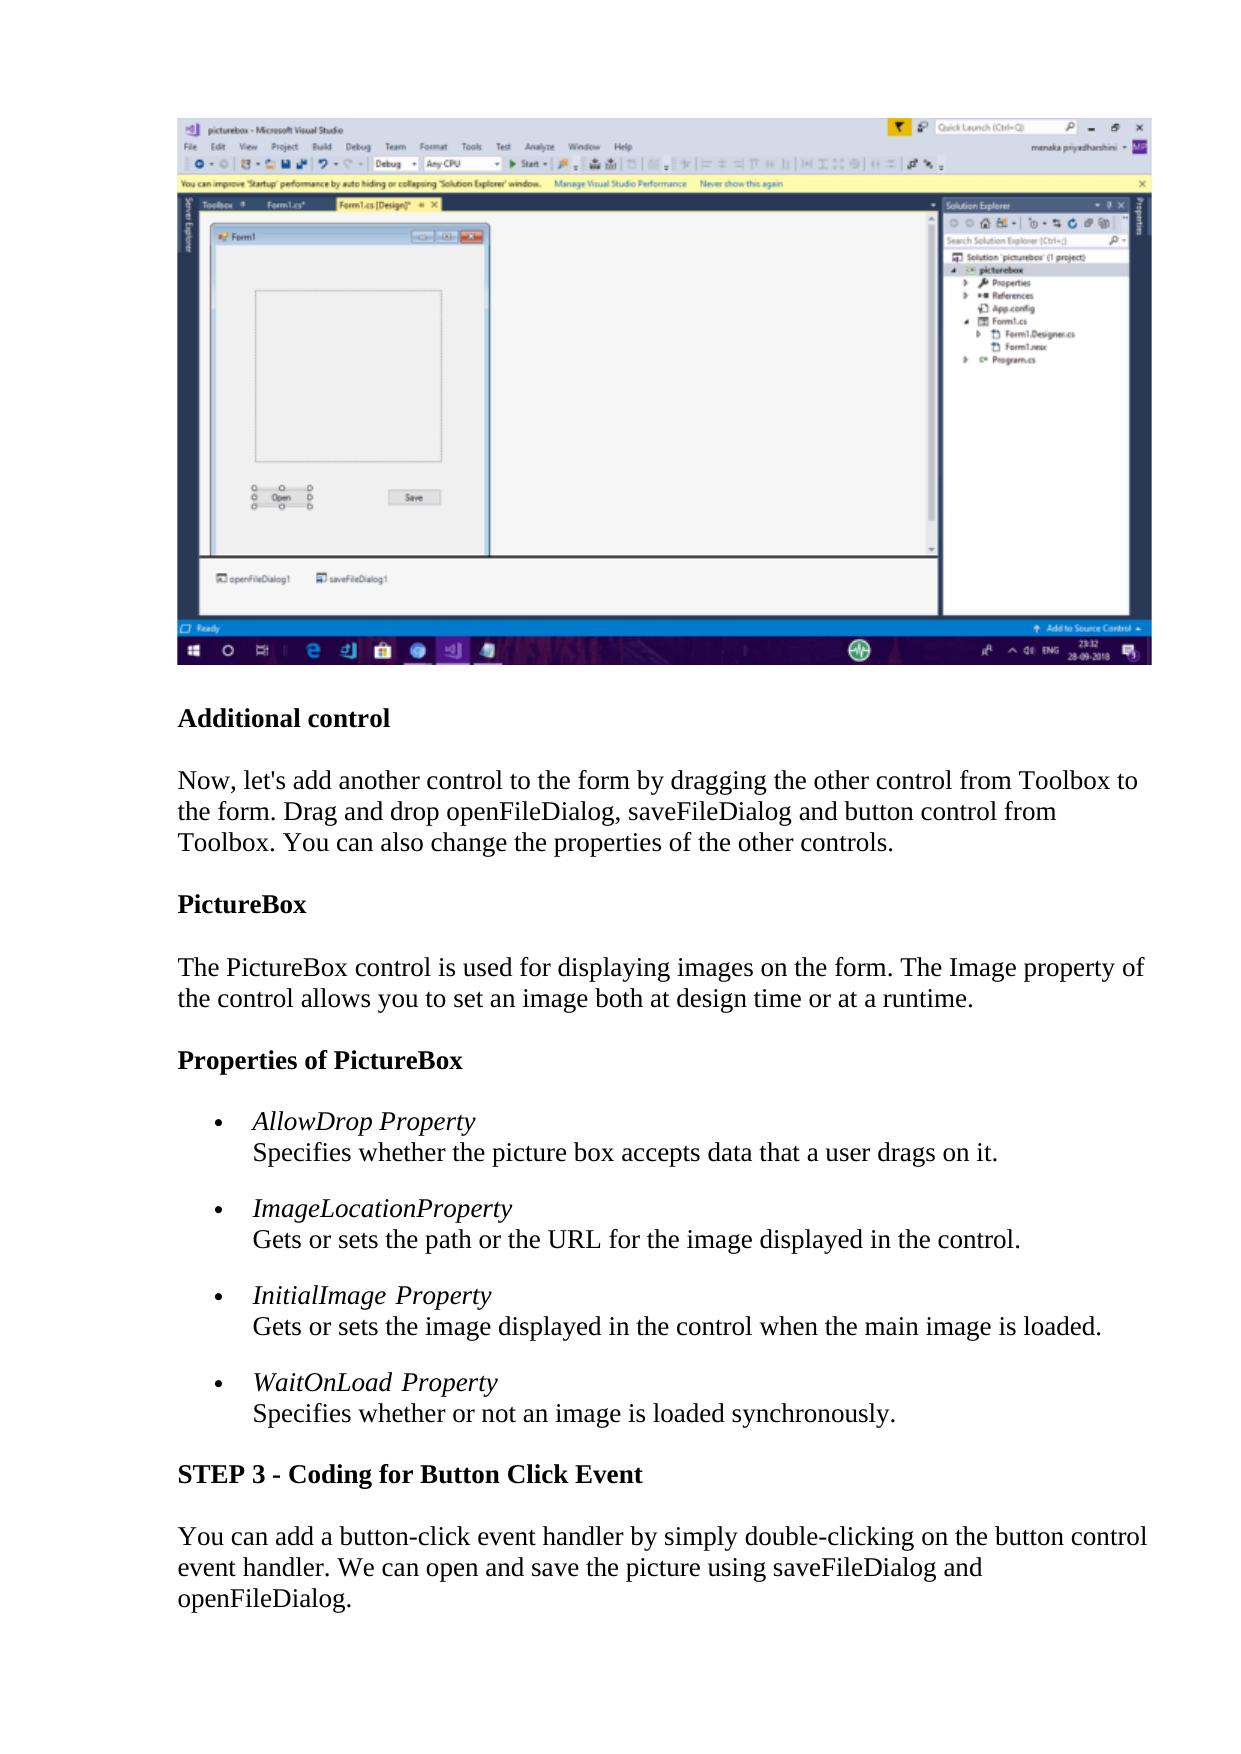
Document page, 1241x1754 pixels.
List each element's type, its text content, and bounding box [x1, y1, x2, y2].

text The PictureBox control is used for displaying images on the form. The Image property of the control allows you to set an image both at design time or at a runtime. [177, 951, 1152, 1013]
picture [177, 118, 1152, 665]
text Properties of PictureBox [177, 1044, 1152, 1075]
text STEP 3 - Coding for Button Click Event [177, 1458, 1152, 1489]
list InitialImage Property Gets or sets the image displayed in the control when the main image is loaded. [215, 1279, 1152, 1341]
list ImageLocationProperty Gets or sets the path or the URL for the image displayed in the control. [215, 1192, 1152, 1254]
text You can add a button-click event handler by simply double-clicking on the button control event handler. We can open and save the picture using saveFileDialog and openFileDialog. [177, 1489, 1152, 1614]
list WaitOnLoad Property Specifies whether or not an image is loaded synchronously. [215, 1366, 1152, 1429]
text PictureBox [177, 888, 1152, 920]
text Additional control [177, 702, 1152, 733]
text Now, let's add another control to the form by dragging the other control from Toolbox to the form. Drag and drop openFileDialog, saveFileDialog and button control from Toolbox. You can also change the properties of the other controls. [177, 764, 1152, 857]
list AllowDrop Property Specifies whether the picture box accepts data that a user drags on it. [215, 1104, 1152, 1167]
